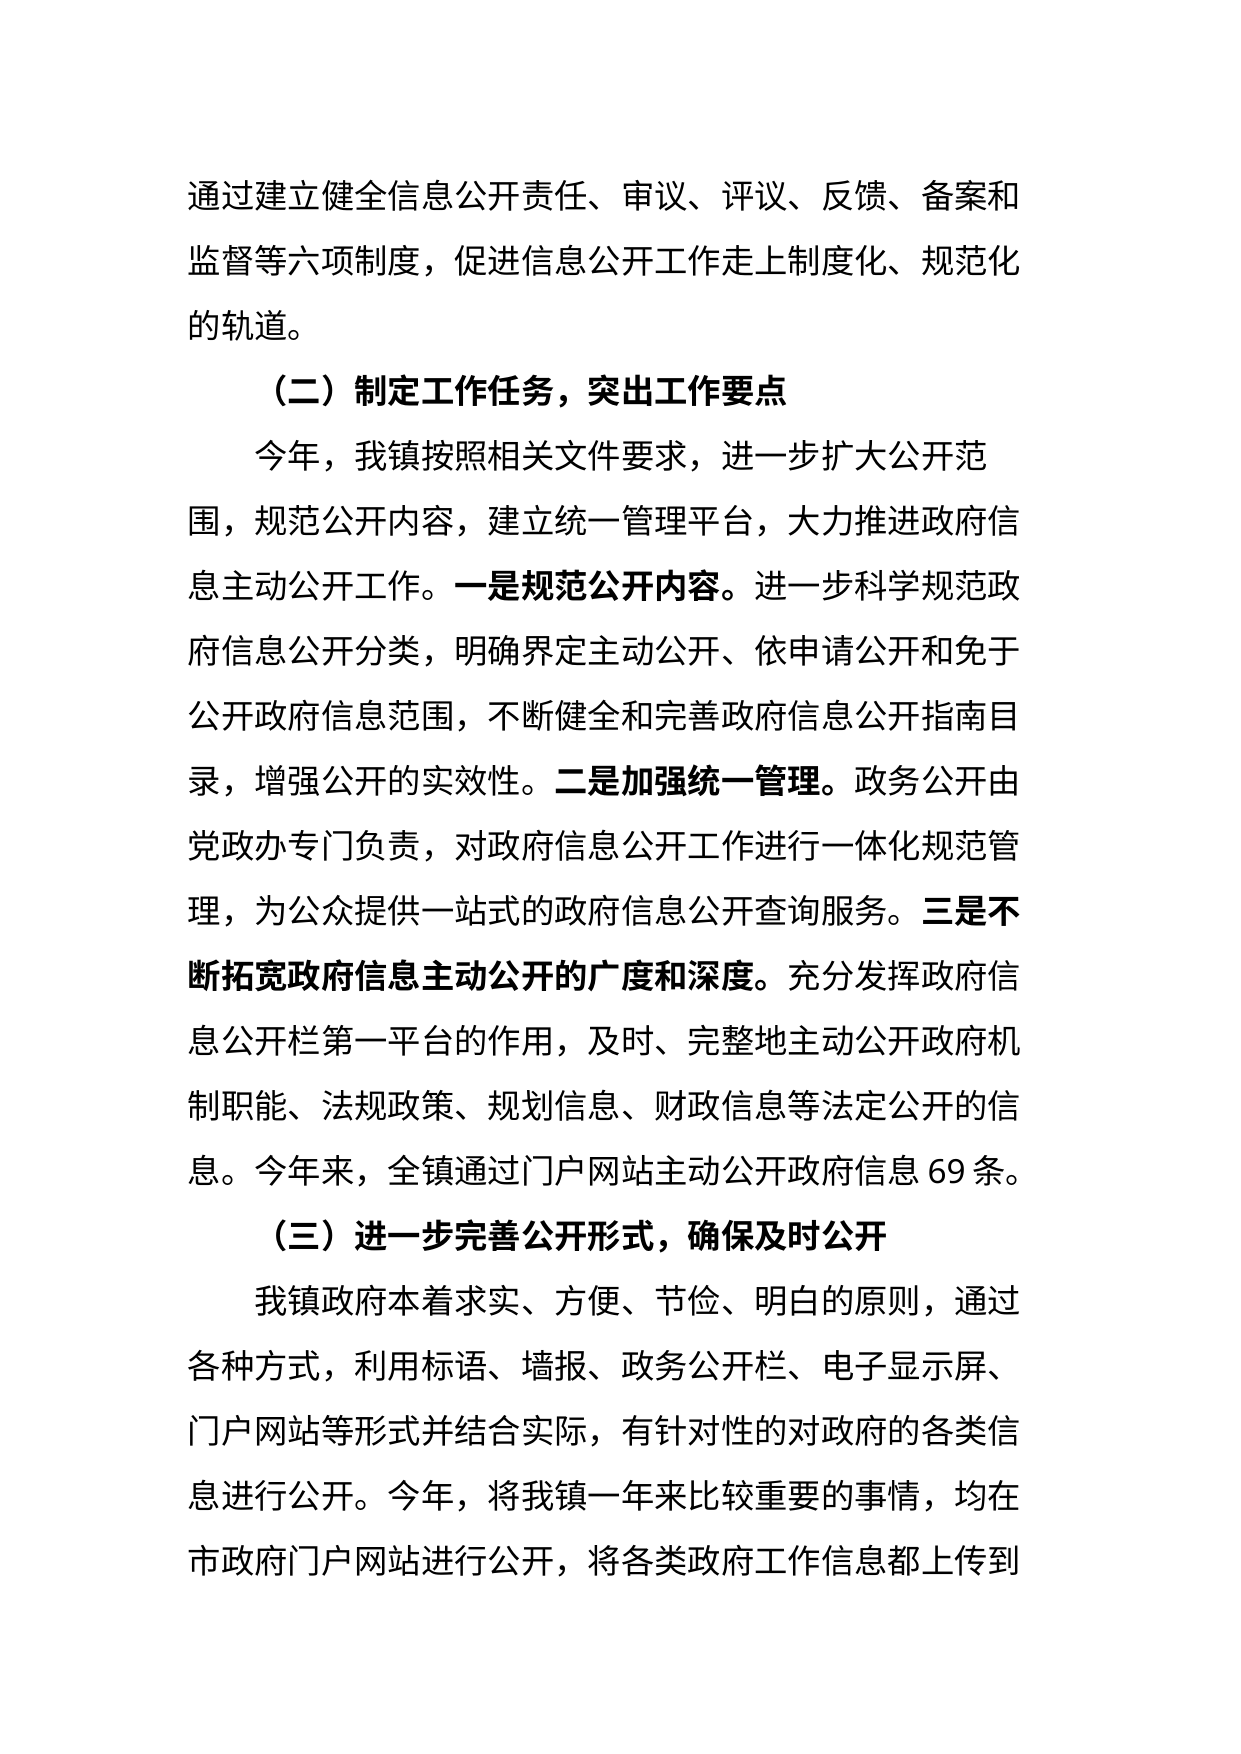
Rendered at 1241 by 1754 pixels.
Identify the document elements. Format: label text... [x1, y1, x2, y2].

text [187, 1267, 1053, 1592]
text （三）进一步完善公开形式，确保及时公开 [187, 1202, 1053, 1267]
text 今年，我镇按照相关文件要求，进一步扩大公开范围，规范公开内容，建立统一管理平台，大力推进政府信息主动公开工作。一是规范公开内容。进一步科学规范政府信息公开分类，明确界定主动公开、依申请公开和免于公开政府信息范围，不断健全和完善政府信息公开指南目录，增强公开的实效性。二是加强统一管理。政务公开由党政办专门负责，对政府信息公开工作进行一体化规范管理，为公众提供一站式的政府信息公开查询服务。三是不断拓宽政府信息主动公开的广度和深度。充分发挥政府信息公开栏第一平台的作用，及时、完整地主动公开政府机制职能、法规政策、规划信息、财政信息等法定公开的信息。今年来，全镇通过门户网站主动公开政府信息69条。 [187, 422, 1053, 1202]
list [187, 162, 1053, 357]
text （二）制定工作任务，突出工作要点 [187, 357, 1053, 422]
